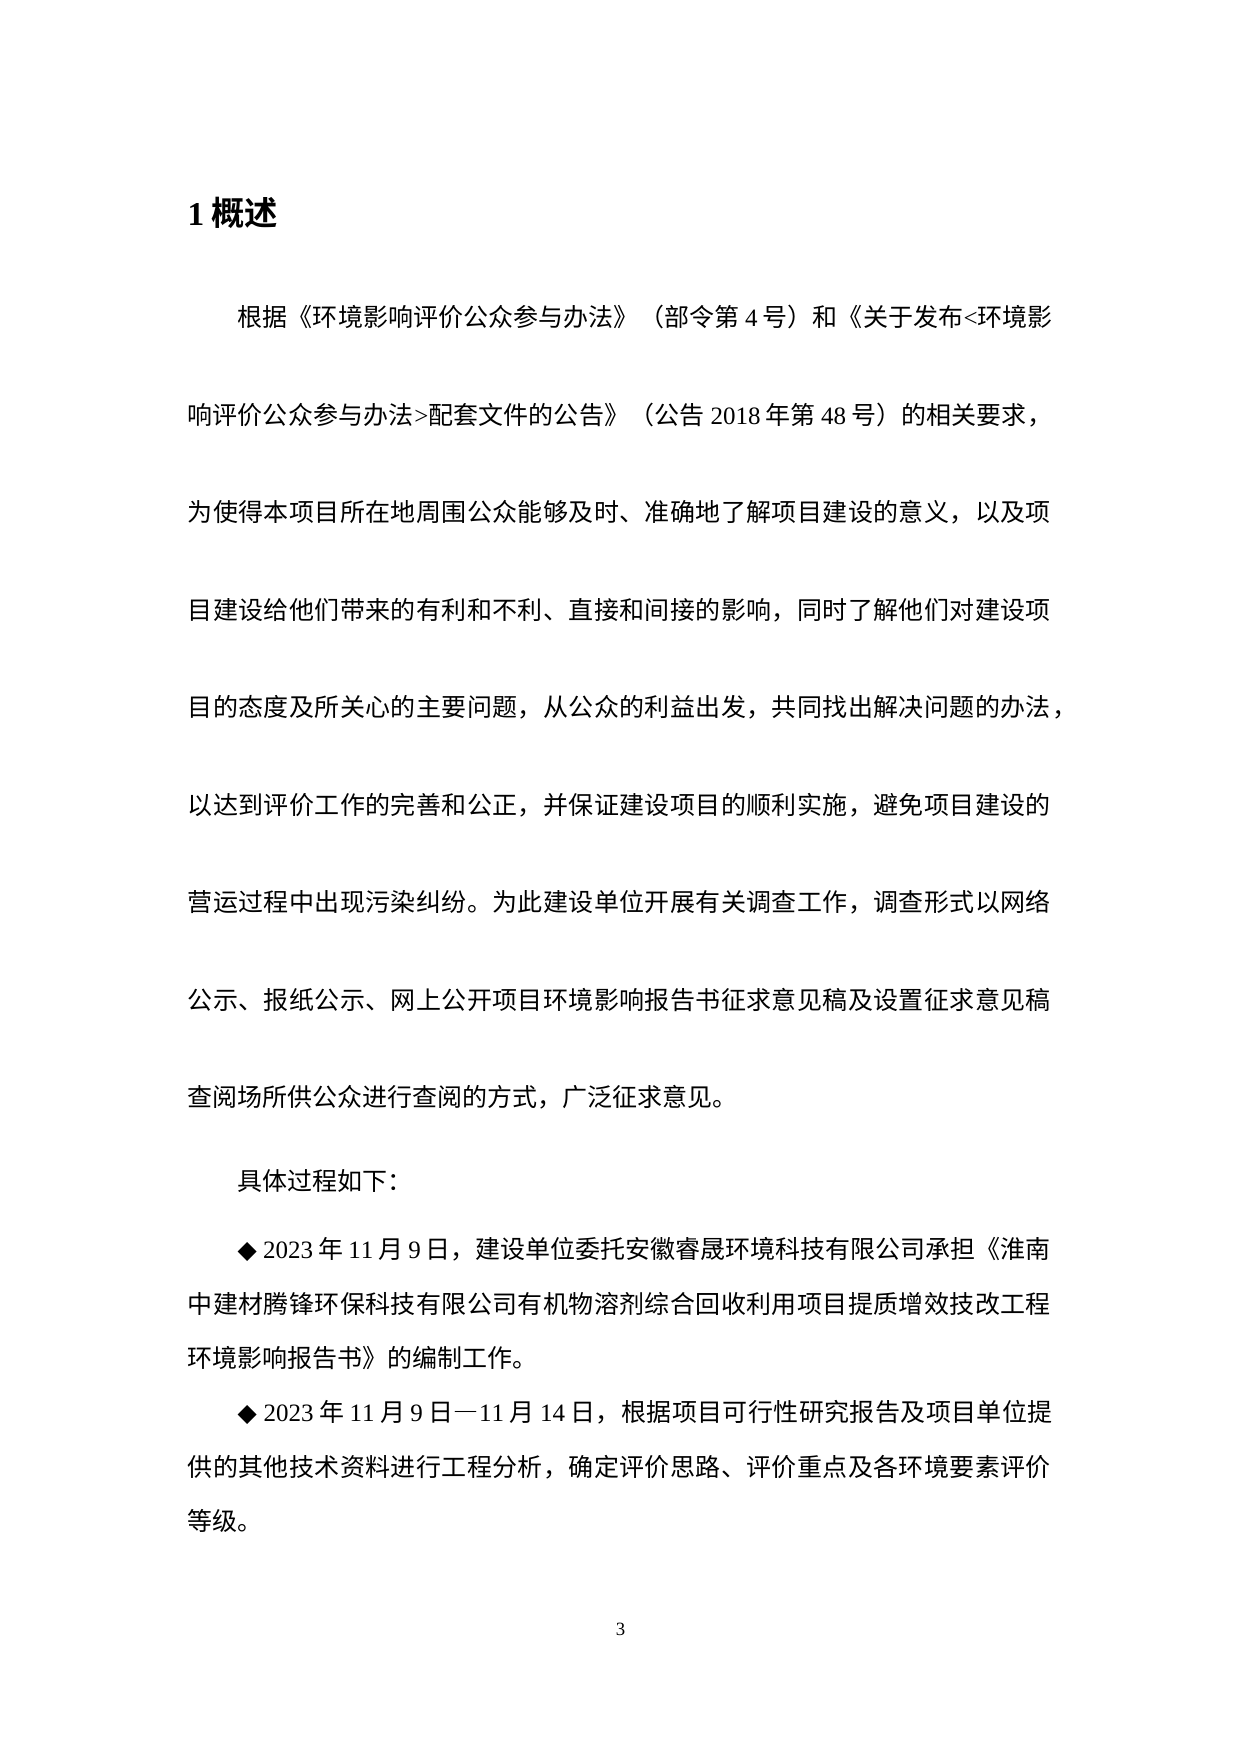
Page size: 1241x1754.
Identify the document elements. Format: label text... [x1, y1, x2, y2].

subtitle 1概述 [187, 178, 1053, 243]
text ◆ 2023年11月9日，建设单位委托安徽睿晟环境科技有限公司承担《淮南中建材腾锋环保科技有限公司有机物溶剂综合回收利用项目提质增效技改工程环境影响报告书》的编制工作。 [187, 1230, 1053, 1375]
text 具体过程如下： [187, 1147, 1053, 1212]
text ◆ 2023年11月9日—11月14日，根据项目可行性研究报告及项目单位提供的其他技术资料进行工程分析，确定评价思路、评价重点及各环境要素评价等级。 [187, 1393, 1053, 1538]
text 根据《环境影响评价公众参与办法》（部令第4号）和《关于发布<环境影响评价公众参与办法>配套文件的公告》（公告2018年第48号）的相关要求，为使得本项目所在地周围公众能够及时、准确地了解项目建设的意义，以及项目建设给他们带来的有利和不利、直接和间接的影响，同时了解他们对建设项目的态度及所关心的主要问题，从公众的利益出发，共同找出解决问题的办法，以达到评价工作的完善和公正，并保证建设项目的顺利实施，避免项目建设的营运过程中出现污染纠纷。为此建设单位开展有关调查工作，调查形式以网络公示、报纸公示、网上公开项目环境影响报告书征求意见稿及设置征求意见稿查阅场所供公众进行查阅的方式，广泛征求意见。 [187, 283, 1053, 1128]
